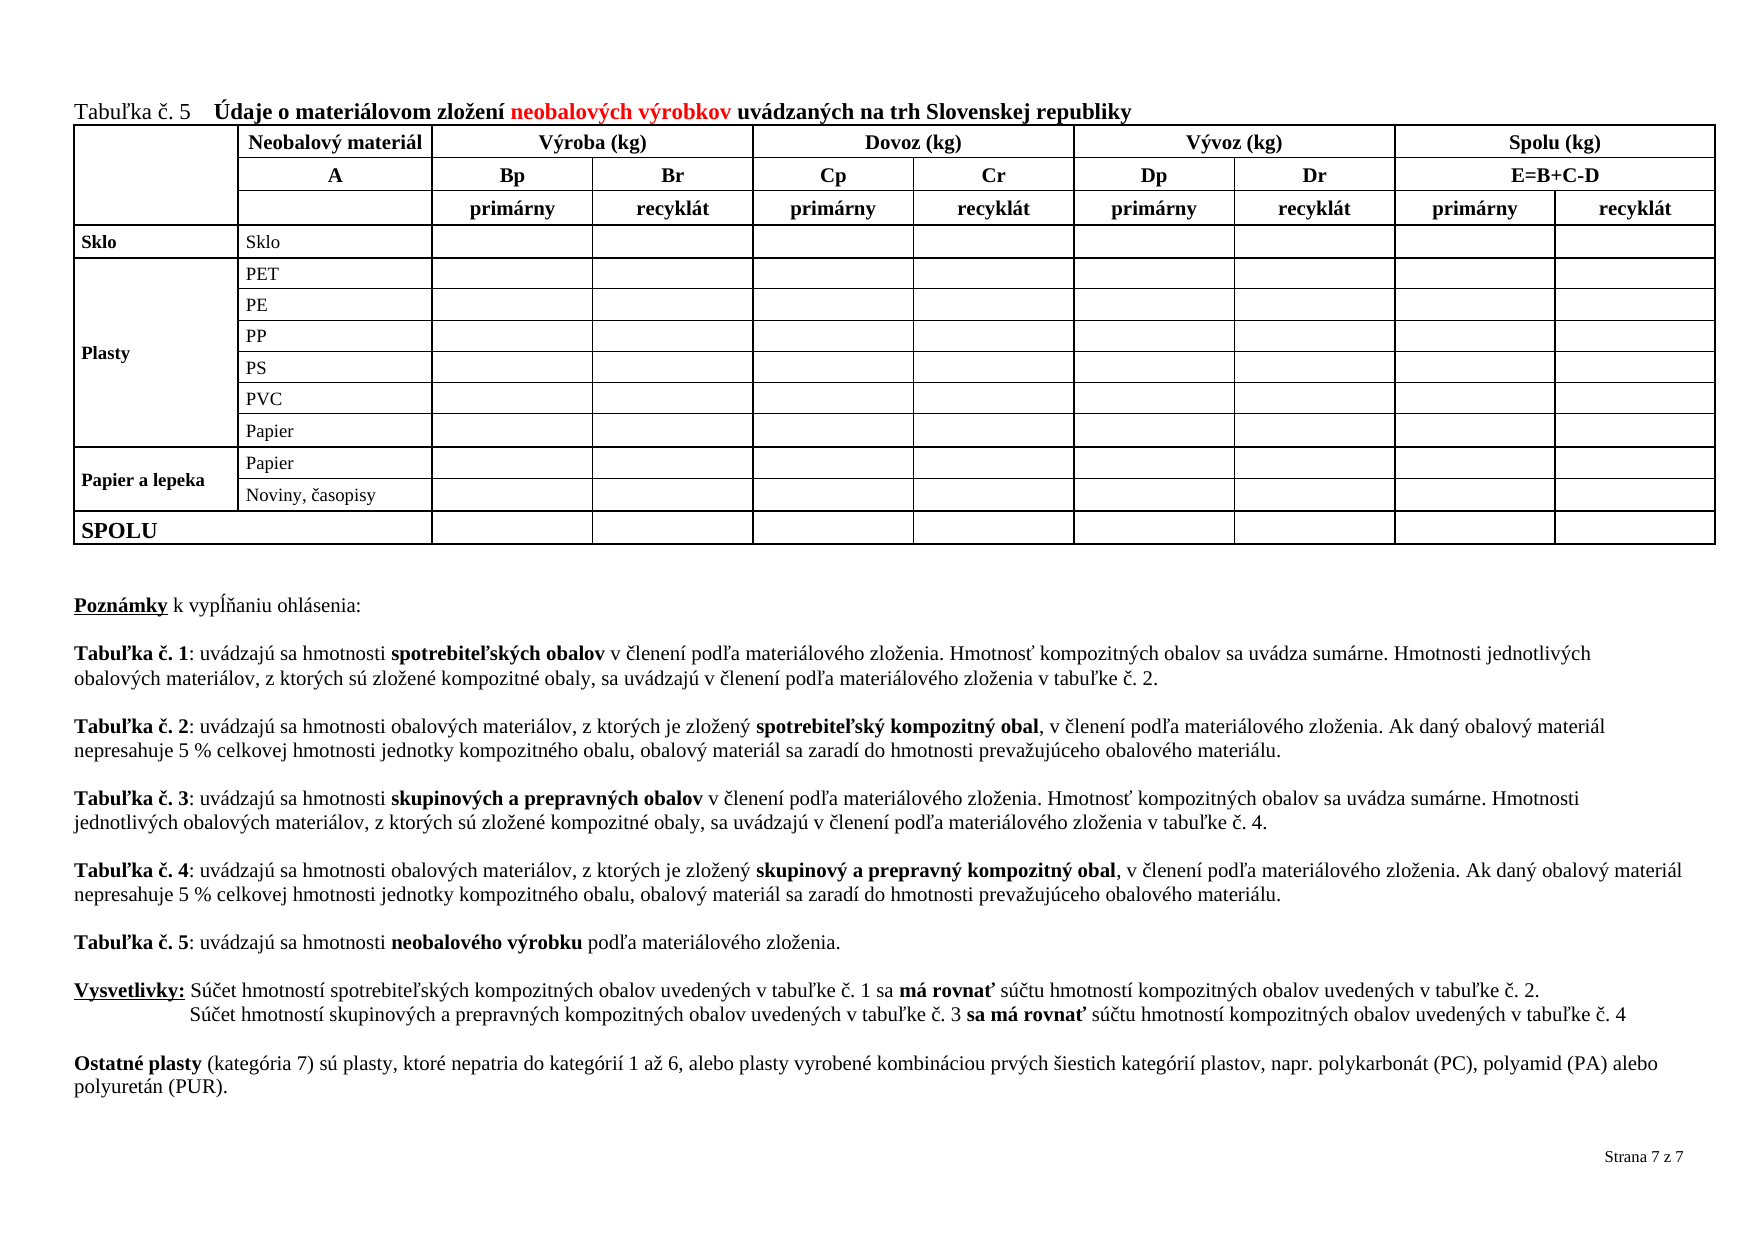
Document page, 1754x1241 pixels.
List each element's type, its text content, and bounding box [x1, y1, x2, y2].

text Tabuľka č. 3: uvádzajú sa hmotnosti skupinových a prepravných obalov v členení podľa materiálového zloženia. Hmotnosť kompozitných obalov sa uvádza sumárne. Hmotnosti jednotlivých obalových materiálov, z ktorých sú zložené kompozitné obaly, sa uvádzajú v členení podľa materiálového zloženia v tabuľke č. 4. [74, 786, 1683, 834]
table_cell recyklát [914, 191, 1073, 224]
table_cell Plasty [75, 259, 237, 446]
text Tabuľka č. 5 Údaje o materiálovom zložení neobalových výrobkov uvádzaných na trh Slovenskej republiky [74, 98, 1683, 124]
table_cell [1396, 352, 1554, 382]
table_cell E=B+C-D [1396, 158, 1714, 190]
table_cell recyklát [1556, 191, 1714, 224]
table_cell PET [239, 259, 431, 288]
table_cell [1075, 352, 1234, 382]
table_cell PS [239, 352, 431, 382]
table_cell [593, 383, 752, 413]
table_cell Cr [914, 158, 1073, 190]
table_cell [914, 352, 1073, 382]
table_cell [1556, 383, 1714, 413]
table_cell [754, 479, 913, 510]
table_cell [239, 191, 431, 224]
table_cell [1075, 414, 1234, 446]
table_cell [593, 512, 752, 543]
table_cell [433, 448, 592, 477]
table_cell Cp [754, 158, 913, 190]
table_cell [1396, 414, 1554, 446]
table_cell [914, 321, 1073, 351]
text Vysvetlivky: Súčet hmotností spotrebiteľských kompozitných obalov uvedených v tabuľke č. 1 sa má rovnať súčtu hmotností kompozitných obalov uvedených v tabuľke č. 2. [74, 978, 1683, 1002]
table_cell [754, 448, 913, 477]
table_cell [1075, 479, 1234, 510]
table_cell [1075, 321, 1234, 351]
table_header [75, 126, 237, 224]
table_cell [914, 512, 1073, 543]
table_cell Papier a lepeka [75, 448, 237, 510]
table_cell Bp [433, 158, 592, 190]
table_cell [914, 383, 1073, 413]
text Súčet hmotností skupinových a prepravných kompozitných obalov uvedených v tabuľke č. 3 sa má rovnať súčtu hmotností kompozitných obalov uvedených v tabuľke č. 4 [148, 1002, 1683, 1026]
table_cell [1556, 289, 1714, 319]
table_cell [1556, 259, 1714, 288]
table_cell Sklo [239, 226, 431, 257]
text Tabuľka č. 4: uvádzajú sa hmotnosti obalových materiálov, z ktorých je zložený skupinový a prepravný kompozitný obal, v členení podľa materiálového zloženia. Ak daný obalový materiál nepresahuje 5 % celkovej hmotnosti jednotky kompozitného obalu, obalový materiál sa zaradí do hmotnosti prevažujúceho obalového materiálu. [74, 858, 1683, 906]
table_cell [433, 414, 592, 446]
table_cell [914, 226, 1073, 257]
text Tabuľka č. 1: uvádzajú sa hmotnosti spotrebiteľských obalov v členení podľa materiálového zloženia. Hmotnosť kompozitných obalov sa uvádza sumárne. Hmotnosti jednotlivých obalových materiálov, z ktorých sú zložené kompozitné obaly, sa uvádzajú v členení podľa materiálového zloženia v tabuľke č. 2. [74, 641, 1683, 689]
table_cell [433, 321, 592, 351]
table_cell [433, 226, 592, 257]
table_cell Br [593, 158, 752, 190]
table_cell [914, 448, 1073, 477]
table_cell [593, 289, 752, 319]
table_cell [1075, 448, 1234, 477]
table_cell Noviny, časopisy [239, 479, 431, 510]
table_cell PP [239, 321, 431, 351]
table_cell [914, 414, 1073, 446]
table_cell [914, 479, 1073, 510]
table_cell [1075, 226, 1234, 257]
table_cell [593, 352, 752, 382]
table_cell [1075, 289, 1234, 319]
table_header Výroba (kg) [433, 126, 752, 157]
table_cell [433, 512, 592, 543]
table_cell [1556, 448, 1714, 477]
table_cell recyklát [593, 191, 752, 224]
table_cell primárny [1075, 191, 1234, 224]
table_cell [754, 321, 913, 351]
table_cell [1396, 259, 1554, 288]
table_cell [593, 259, 752, 288]
table_cell [593, 448, 752, 477]
table_cell [1396, 321, 1554, 351]
table_cell [1235, 321, 1394, 351]
table_cell [1396, 448, 1554, 477]
table_cell A [239, 158, 431, 190]
table_header Neobalový materiál [239, 126, 431, 157]
table_cell Papier [239, 448, 431, 477]
table_cell [1235, 259, 1394, 288]
table_cell [754, 383, 913, 413]
table_cell primárny [1396, 191, 1554, 224]
table_cell PE [239, 289, 431, 319]
table_cell [1556, 414, 1714, 446]
table_cell [754, 512, 913, 543]
text Tabuľka č. 2: uvádzajú sa hmotnosti obalových materiálov, z ktorých je zložený spotrebiteľský kompozitný obal, v členení podľa materiálového zloženia. Ak daný obalový materiál nepresahuje 5 % celkovej hmotnosti jednotky kompozitného obalu, obalový materiál sa zaradí do hmotnosti prevažujúceho obalového materiálu. [74, 713, 1683, 762]
table_cell Papier [239, 414, 431, 446]
table_cell [1075, 512, 1234, 543]
table_cell [1235, 448, 1394, 477]
table_cell Dp [1075, 158, 1234, 190]
table_cell recyklát [1235, 191, 1394, 224]
table_cell [1075, 383, 1234, 413]
table_cell primárny [754, 191, 913, 224]
table_cell [1235, 414, 1394, 446]
table_cell [1556, 352, 1714, 382]
table_cell [1235, 226, 1394, 257]
table_cell [754, 414, 913, 446]
table_cell [433, 352, 592, 382]
table_cell [433, 259, 592, 288]
table_cell [754, 226, 913, 257]
table_cell [1556, 321, 1714, 351]
table_cell [1235, 383, 1394, 413]
table_cell [1075, 259, 1234, 288]
table_cell [754, 352, 913, 382]
table_cell [1235, 512, 1394, 543]
table_cell [433, 383, 592, 413]
table_header Dovoz (kg) [754, 126, 1073, 157]
table_cell [1396, 512, 1554, 543]
table_cell primárny [433, 191, 592, 224]
table_cell [754, 289, 913, 319]
table_cell [593, 479, 752, 510]
table_header Vývoz (kg) [1075, 126, 1394, 157]
table_cell PVC [239, 383, 431, 413]
table_cell Sklo [75, 226, 237, 257]
text Poznámky k vypĺňaniu ohlásenia: [74, 593, 1683, 617]
table_cell [1235, 479, 1394, 510]
table_cell [433, 479, 592, 510]
table_cell [1235, 352, 1394, 382]
table_header Spolu (kg) [1396, 126, 1714, 157]
table_cell [1556, 479, 1714, 510]
text Ostatné plasty (kategória 7) sú plasty, ktoré nepatria do kategórií 1 až 6, alebo plasty vyrobené kombináciou prvých šiestich kategórií plastov, napr. polykarbonát (PC), polyamid (PA) alebo polyuretán (PUR). [74, 1050, 1683, 1098]
table_cell Dr [1235, 158, 1394, 190]
table_cell [433, 289, 592, 319]
table_cell [593, 414, 752, 446]
table_cell [1396, 289, 1554, 319]
table_cell [1396, 383, 1554, 413]
table_cell [754, 259, 913, 288]
table_cell SPOLU [75, 512, 431, 543]
table_cell [914, 289, 1073, 319]
table_cell [1556, 512, 1714, 543]
table_cell [593, 226, 752, 257]
table_cell [593, 321, 752, 351]
table_cell [1396, 479, 1554, 510]
table_cell [914, 259, 1073, 288]
table_cell [1396, 226, 1554, 257]
table_cell [1556, 226, 1714, 257]
text Tabuľka č. 5: uvádzajú sa hmotnosti neobalového výrobku podľa materiálového zloženia. [74, 930, 1683, 954]
table_cell [1235, 289, 1394, 319]
